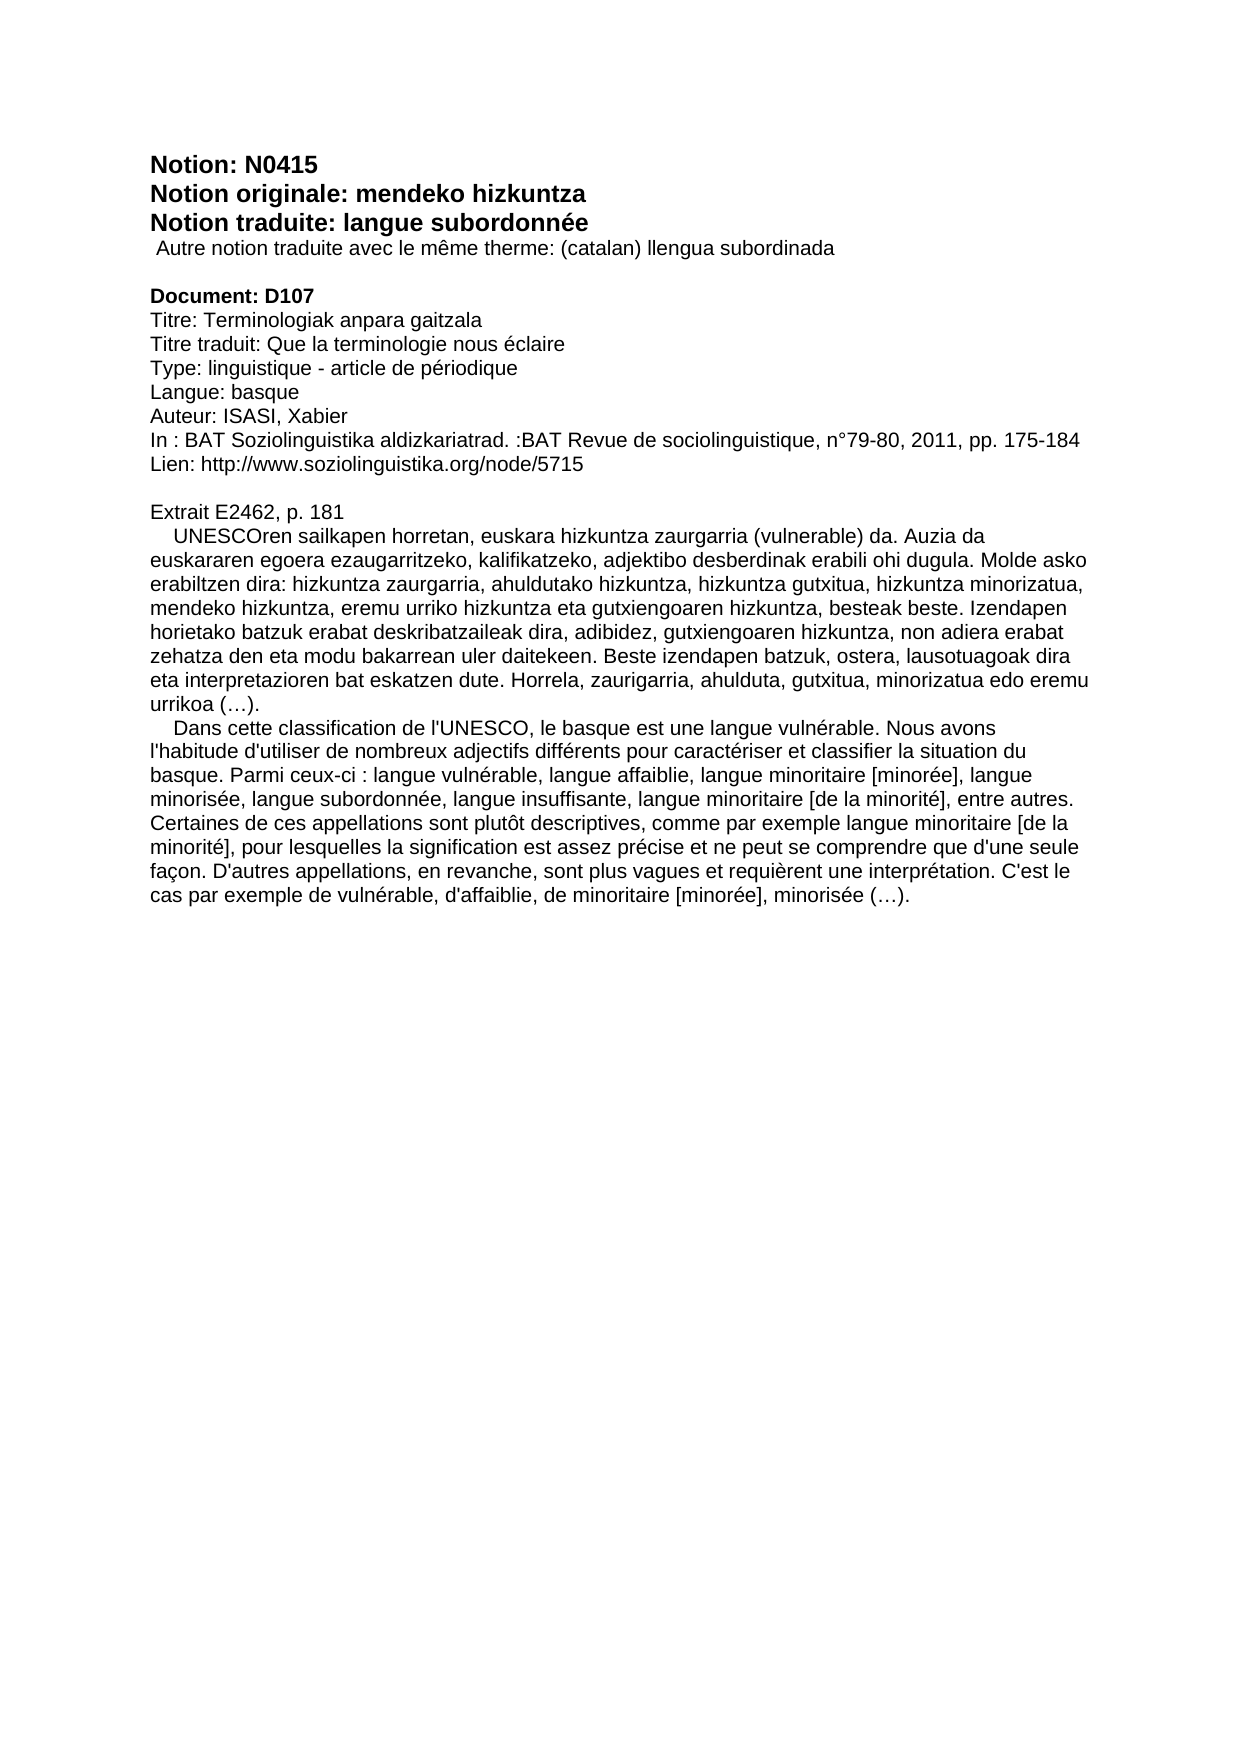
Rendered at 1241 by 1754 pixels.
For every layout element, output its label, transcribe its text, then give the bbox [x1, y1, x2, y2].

text Document: D107 [150, 284, 1090, 308]
text Titre: Terminologiak anpara gaitzala [150, 308, 1090, 332]
text Dans cette classification de l'UNESCO, le basque est une langue vulnérable. Nous avons l'habitude d'utiliser de nombreux adjectifs différents pour caractériser et classifier la situation du basque. Parmi ceux-ci : langue vulnérable, langue affaiblie, langue minoritaire [minorée], langue minorisée, langue subordonnée, langue insuffisante, langue minoritaire [de la minorité], entre autres. Certaines de ces appellations sont plutôt descriptives, comme par exemple langue minoritaire [de la minorité], pour lesquelles la signification est assez précise et ne peut se comprendre que d'une seule façon. D'autres appellations, en revanche, sont plus vagues et requièrent une interprétation. C'est le cas par exemple de vulnérable, d'affaiblie, de minoritaire [minorée], minorisée (…). [150, 715, 1090, 907]
text In : BAT Soziolinguistika aldizkariatrad. :BAT Revue de sociolinguistique, n°79-80, 2011, pp. 175-184 [150, 428, 1090, 452]
text Extrait E2462, p. 181 [150, 500, 1090, 524]
text Autre notion traduite avec le même therme: (catalan) llengua subordinada [150, 236, 1090, 260]
text Type: linguistique - article de périodique [150, 356, 1090, 380]
text Notion originale: mendeko hizkuntza [150, 179, 1090, 207]
text Auteur: ISASI, Xabier [150, 404, 1090, 428]
text Titre traduit: Que la terminologie nous éclaire [150, 332, 1090, 356]
text Lien: http://www.soziolinguistika.org/node/5715 [150, 452, 1090, 476]
text Notion: N0415 [150, 150, 1090, 179]
text Notion traduite: langue subordonnée [150, 207, 1090, 236]
text Langue: basque [150, 380, 1090, 404]
text UNESCOren sailkapen horretan, euskara hizkuntza zaurgarria (vulnerable) da. Auzia da euskararen egoera ezaugarritzeko, kalifikatzeko, adjektibo desberdinak erabili ohi dugula. Molde asko erabiltzen dira: hizkuntza zaurgarria, ahuldutako hizkuntza, hizkuntza gutxitua, hizkuntza minorizatua, mendeko hizkuntza, eremu urriko hizkuntza eta gutxiengoaren hizkuntza, besteak beste. Izendapen horietako batzuk erabat deskribatzaileak dira, adibidez, gutxiengoaren hizkuntza, non adiera erabat zehatza den eta modu bakarrean uler daitekeen. Beste izendapen batzuk, ostera, lausotuagoak dira eta interpretazioren bat eskatzen dute. Horrela, zaurigarria, ahulduta, gutxitua, minorizatua edo eremu urrikoa (…). [150, 524, 1090, 715]
